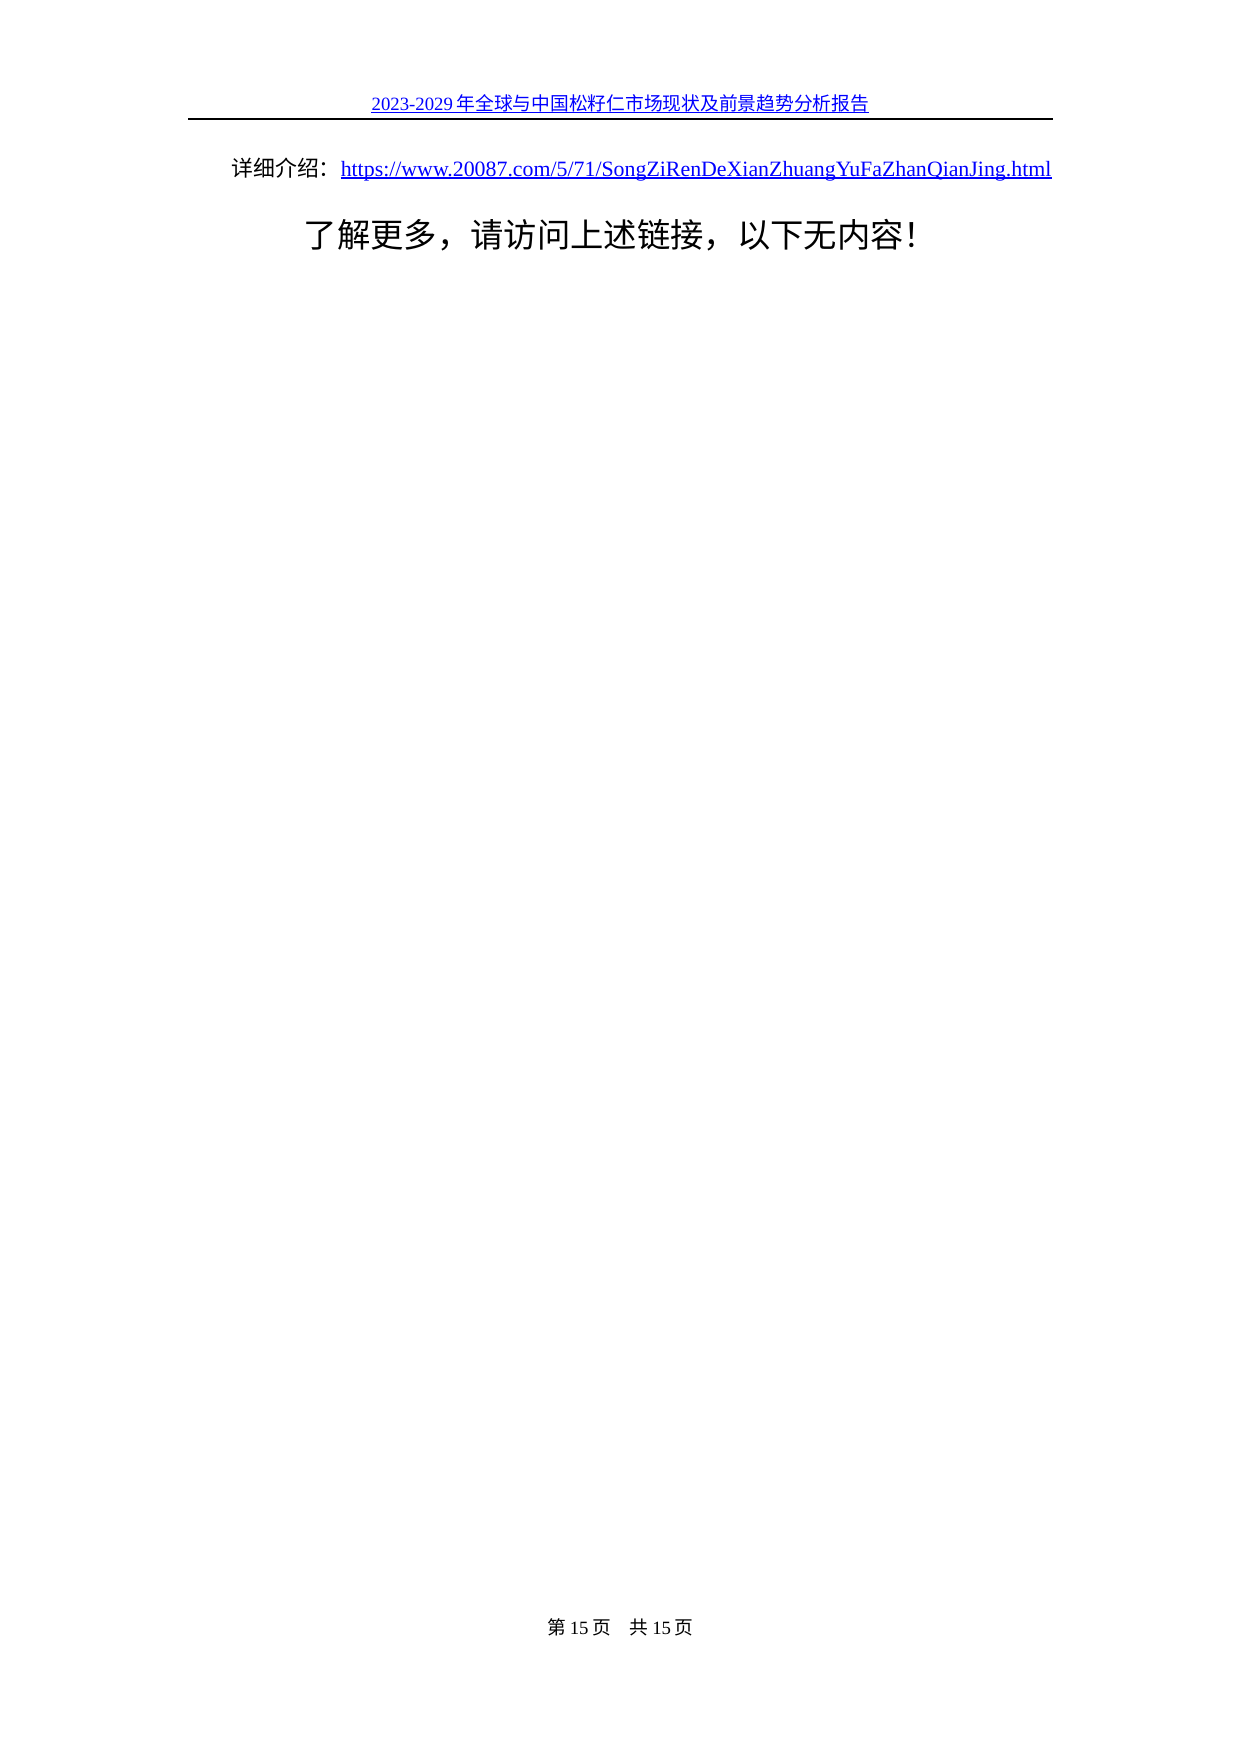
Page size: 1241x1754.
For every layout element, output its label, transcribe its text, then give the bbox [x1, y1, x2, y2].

text 详细介绍：https://www.20087.com/5/71/SongZiRenDeXianZhuangYuFaZhanQianJing.html [187, 150, 1053, 183]
title 了解更多，请访问上述链接，以下无内容！ [187, 200, 1053, 265]
